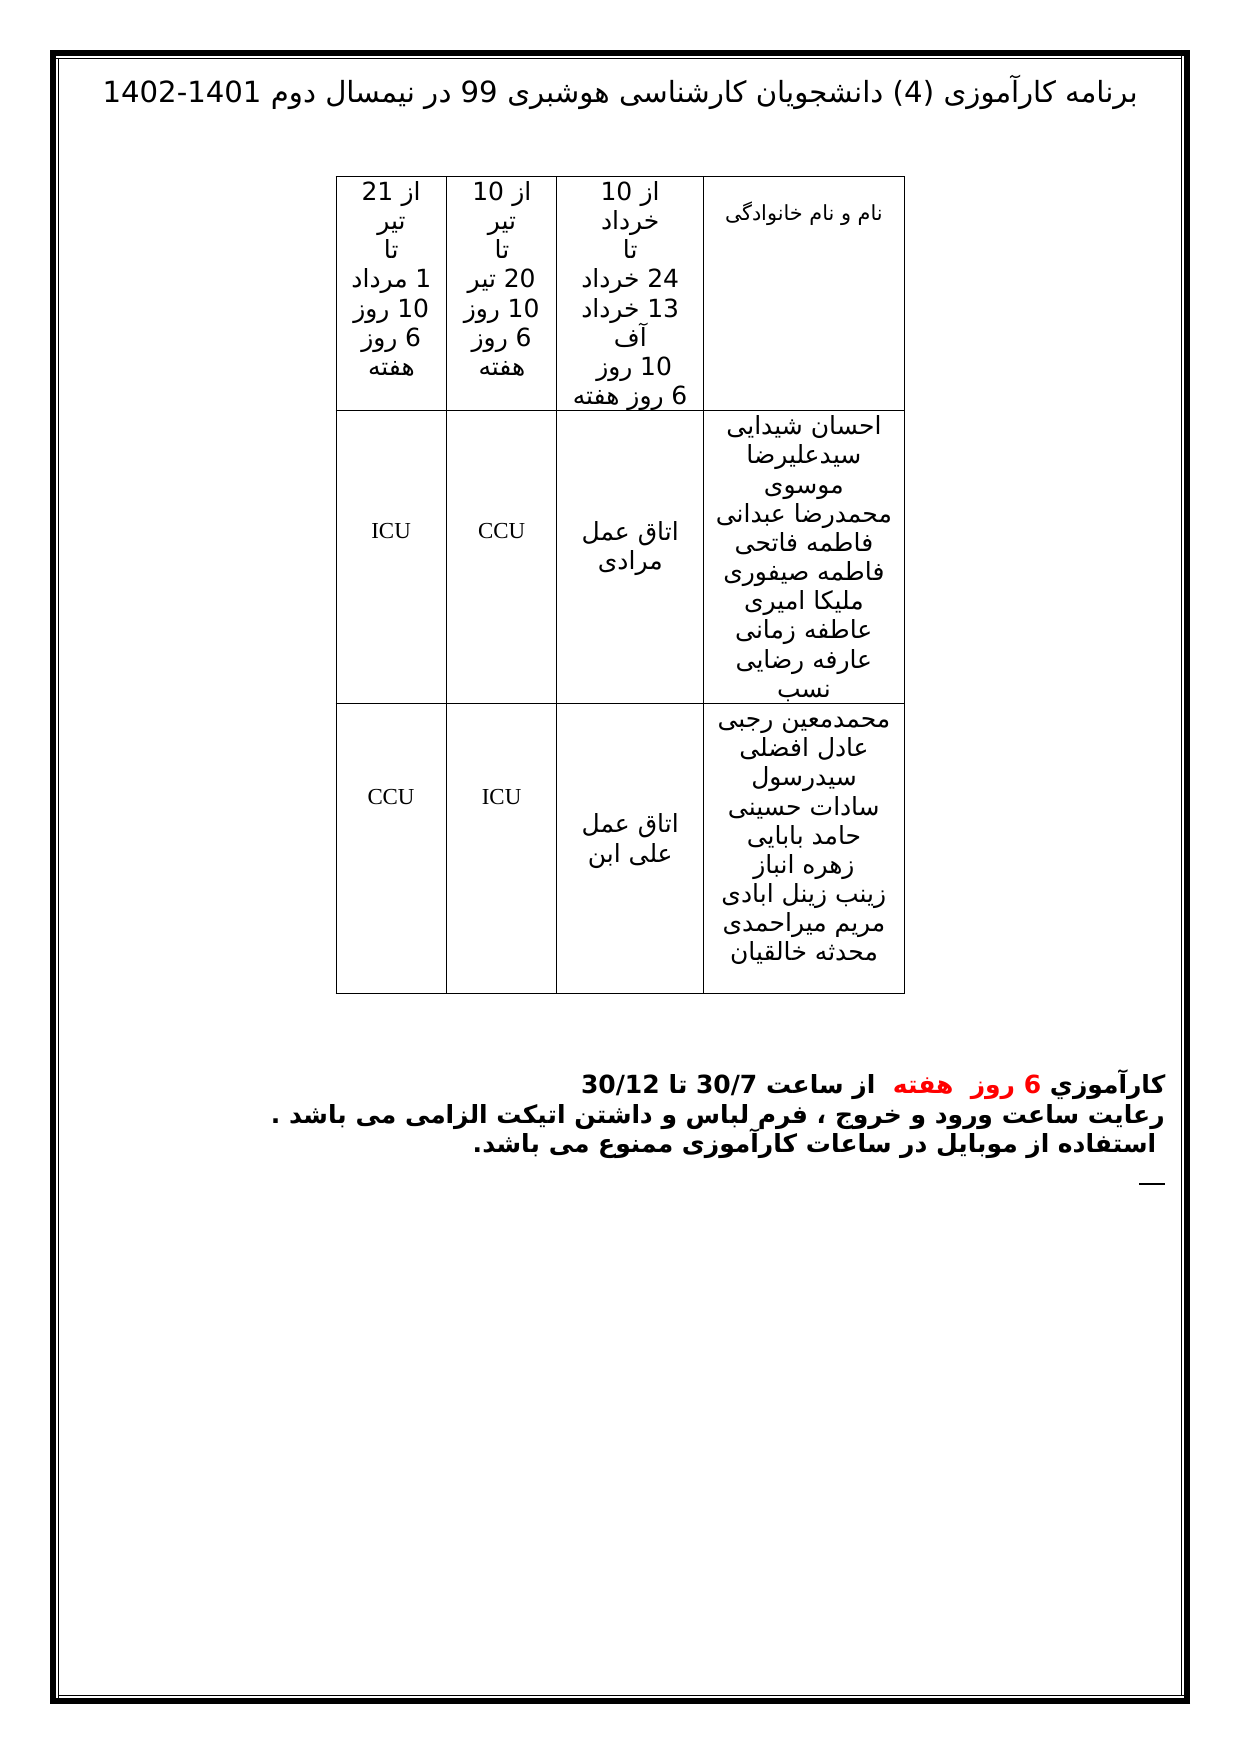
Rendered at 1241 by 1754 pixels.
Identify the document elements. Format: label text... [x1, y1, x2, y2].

table_header از 10 تیر تا 20 تیر 10 روز 6 روز هفته [447, 177, 556, 410]
table_cell CCU [447, 411, 556, 703]
table_cell اتاق عمل علی ابن [557, 704, 703, 993]
subtitle كارآموزي 6 روز هفته از ساعت 30/7 تا 30/12 [75, 1071, 1165, 1100]
table_cell CCU [337, 704, 446, 993]
table_cell ICU [337, 411, 446, 703]
table_header از 10 خرداد تا 24 خرداد 13 خرداد آف 10 روز 6 روز هفته [557, 177, 703, 410]
table_header از 21 تیر تا 1 مرداد 10 روز 6 روز هفته [337, 177, 446, 410]
table_header نام و نام خانوادگی [704, 177, 904, 410]
table_cell اتاق عمل مرادی [557, 411, 703, 703]
table_cell ICU [447, 704, 556, 993]
subtitle رعایت ساعت ورود و خروج ، فرم لباس و داشتن اتیکت الزامی می باشد . [75, 1100, 1165, 1129]
table_cell محمدمعین رجبی عادل افضلی سیدرسول سادات حسینی حامد بابایی زهره انباز زینب زینل ابادی مریم میراحمدی محدثه خالقیان [704, 704, 904, 993]
text برنامه کارآموزی (4) دانشجویان کارشناسی هوشبری 99 در نیمسال دوم 1401-1402 [75, 75, 1165, 109]
subtitle استفاده از موبایل در ساعات کارآموزی ممنوع می باشد. [75, 1129, 1165, 1158]
table_cell احسان شیدایی سیدعلیرضا موسوی محمدرضا عبدانی فاطمه فاتحی فاطمه صیفوری ملیکا امیری عاطفه زمانی عارفه رضایی نسب [704, 411, 904, 703]
